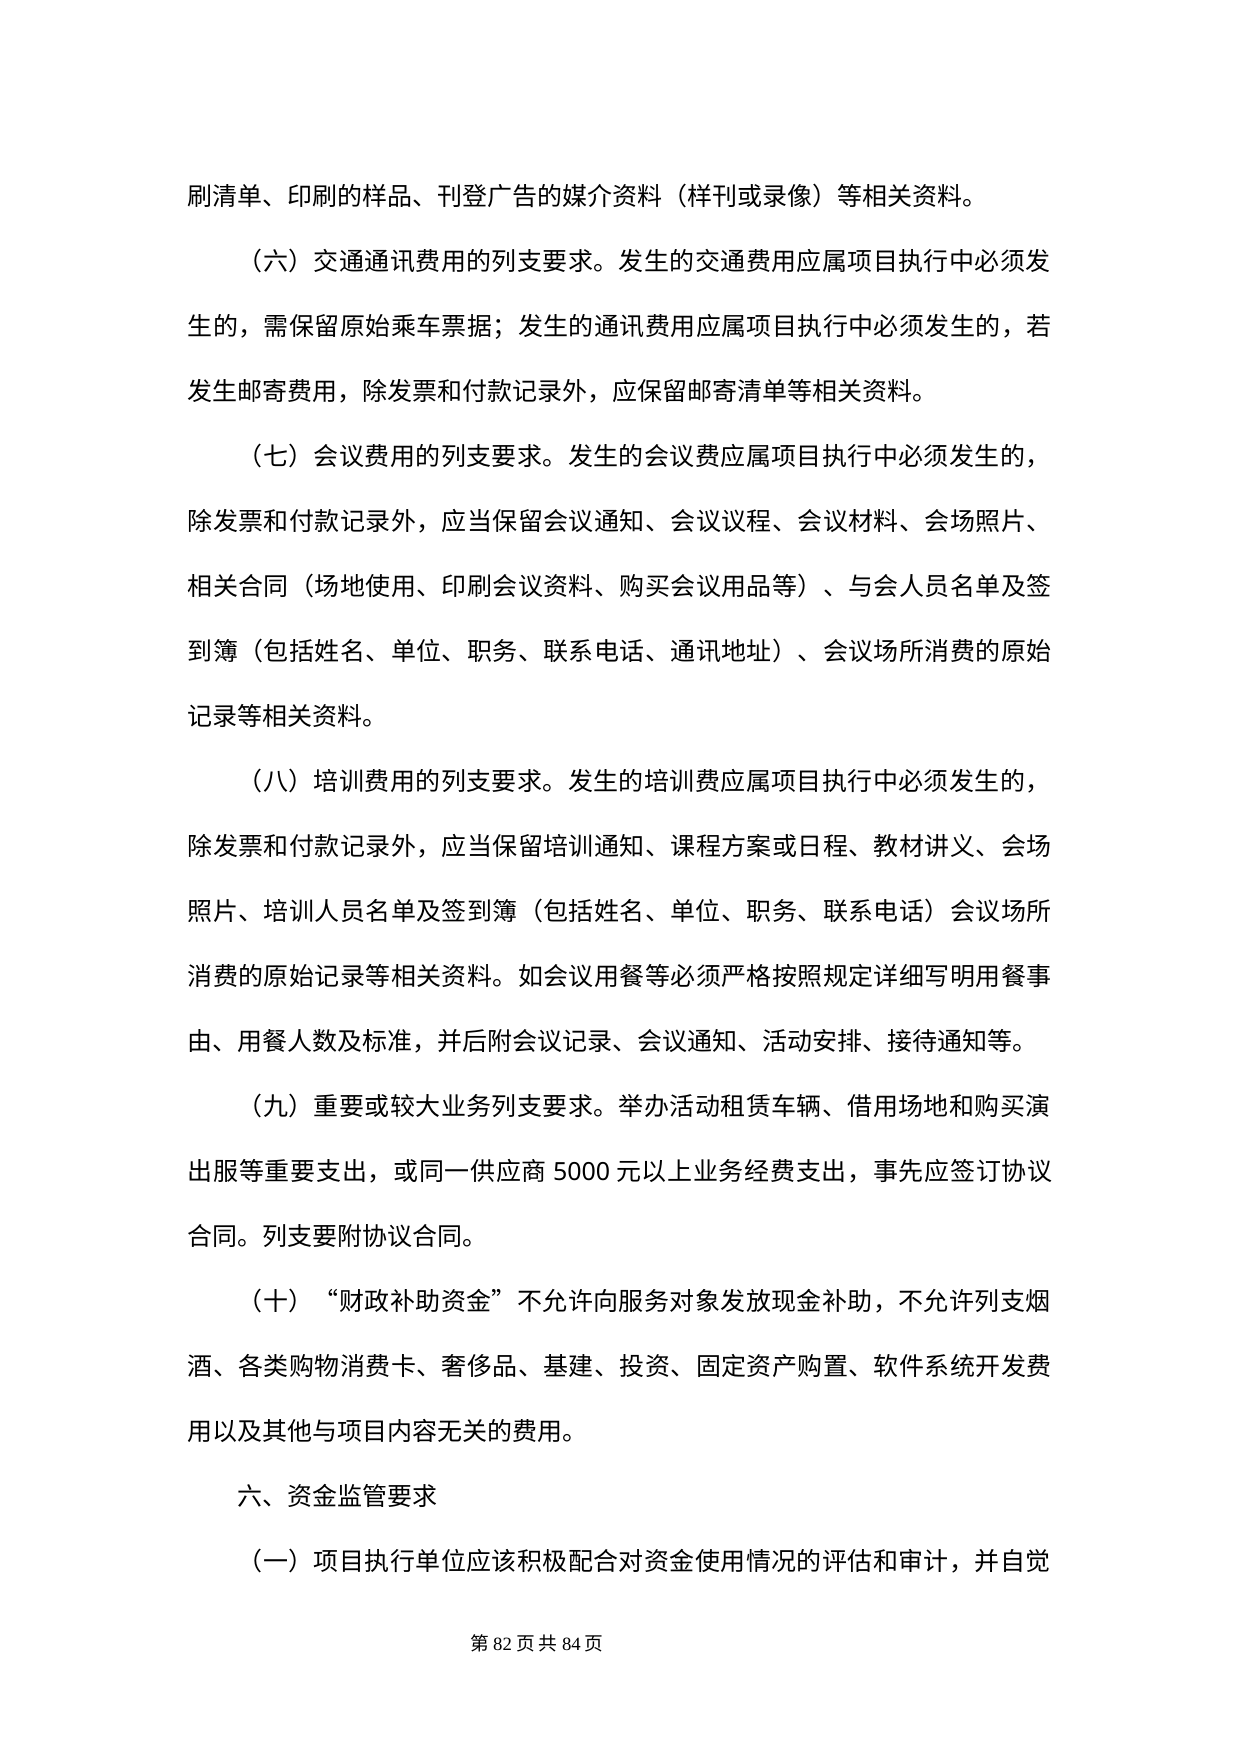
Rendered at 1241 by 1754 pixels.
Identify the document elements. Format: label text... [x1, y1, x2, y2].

text （八）培训费用的列支要求。发生的培训费应属项目执行中必须发生的，除发票和付款记录外，应当保留培训通知、课程方案或日程、教材讲义、会场照片、培训人员名单及签到簿（包括姓名、单位、职务、联系电话）会议场所消费的原始记录等相关资料。如会议用餐等必须严格按照规定详细写明用餐事由、用餐人数及标准，并后附会议记录、会议通知、活动安排、接待通知等。 [187, 747, 1053, 1072]
text （六）交通通讯费用的列支要求。发生的交通费用应属项目执行中必须发生的，需保留原始乘车票据；发生的通讯费用应属项目执行中必须发生的，若发生邮寄费用，除发票和付款记录外，应保留邮寄清单等相关资料。 [187, 227, 1053, 422]
text 六、资金监管要求 [187, 1462, 1053, 1527]
text （七）会议费用的列支要求。发生的会议费应属项目执行中必须发生的，除发票和付款记录外，应当保留会议通知、会议议程、会议材料、会场照片、相关合同（场地使用、印刷会议资料、购买会议用品等）、与会人员名单及签到簿（包括姓名、单位、职务、联系电话、通讯地址）、会议场所消费的原始记录等相关资料。 [187, 422, 1053, 747]
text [187, 1527, 1053, 1592]
text （十）“财政补助资金”不允许向服务对象发放现金补助，不允许列支烟酒、各类购物消费卡、奢侈品、基建、投资、固定资产购置、软件系统开发费用以及其他与项目内容无关的费用。 [187, 1267, 1053, 1462]
text （九）重要或较大业务列支要求。举办活动租赁车辆、借用场地和购买演出服等重要支出，或同一供应商5000元以上业务经费支出，事先应签订协议合同。列支要附协议合同。 [187, 1072, 1053, 1267]
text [187, 162, 1053, 227]
